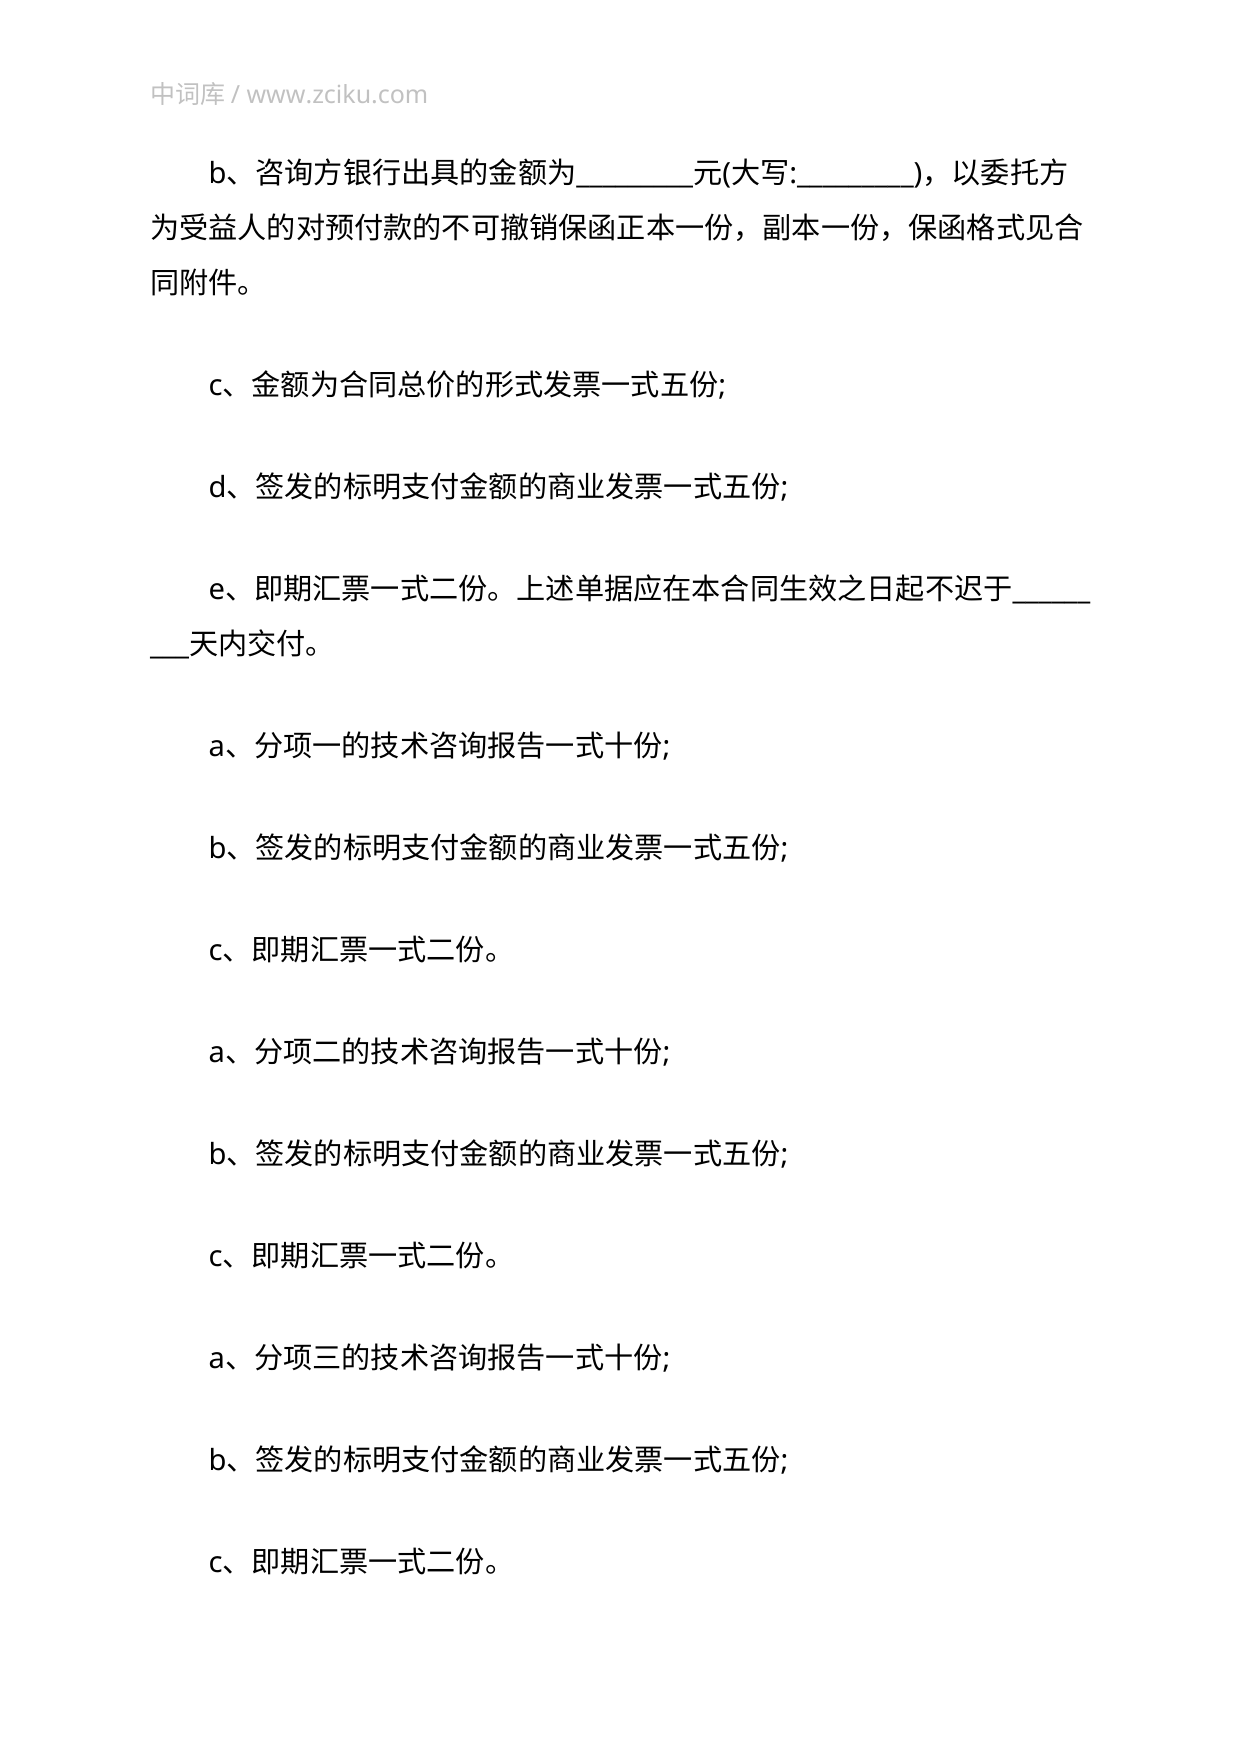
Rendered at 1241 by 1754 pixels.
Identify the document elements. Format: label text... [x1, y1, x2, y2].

text b、签发的标明支付金额的商业发票一式五份; [150, 1131, 1090, 1173]
text e、即期汇票一式二份。上述单据应在本合同生效之日起不迟于_________天内交付。 [150, 566, 1090, 663]
text b、咨询方银行出具的金额为_________元(大写:_________)，以委托方为受益人的对预付款的不可撤销保函正本一份，副本一份，保函格式见合同附件。 [150, 150, 1090, 302]
text b、签发的标明支付金额的商业发票一式五份; [150, 1436, 1090, 1479]
text d、签发的标明支付金额的商业发票一式五份; [150, 464, 1090, 506]
text a、分项二的技术咨询报告一式十份; [150, 1028, 1090, 1071]
text c、即期汇票一式二份。 [150, 1538, 1090, 1581]
text c、金额为合同总价的形式发票一式五份; [150, 362, 1090, 404]
text a、分项三的技术咨询报告一式十份; [150, 1334, 1090, 1377]
text b、签发的标明支付金额的商业发票一式五份; [150, 824, 1090, 867]
text c、即期汇票一式二份。 [150, 1232, 1090, 1275]
text c、即期汇票一式二份。 [150, 927, 1090, 969]
text a、分项一的技术咨询报告一式十份; [150, 723, 1090, 765]
